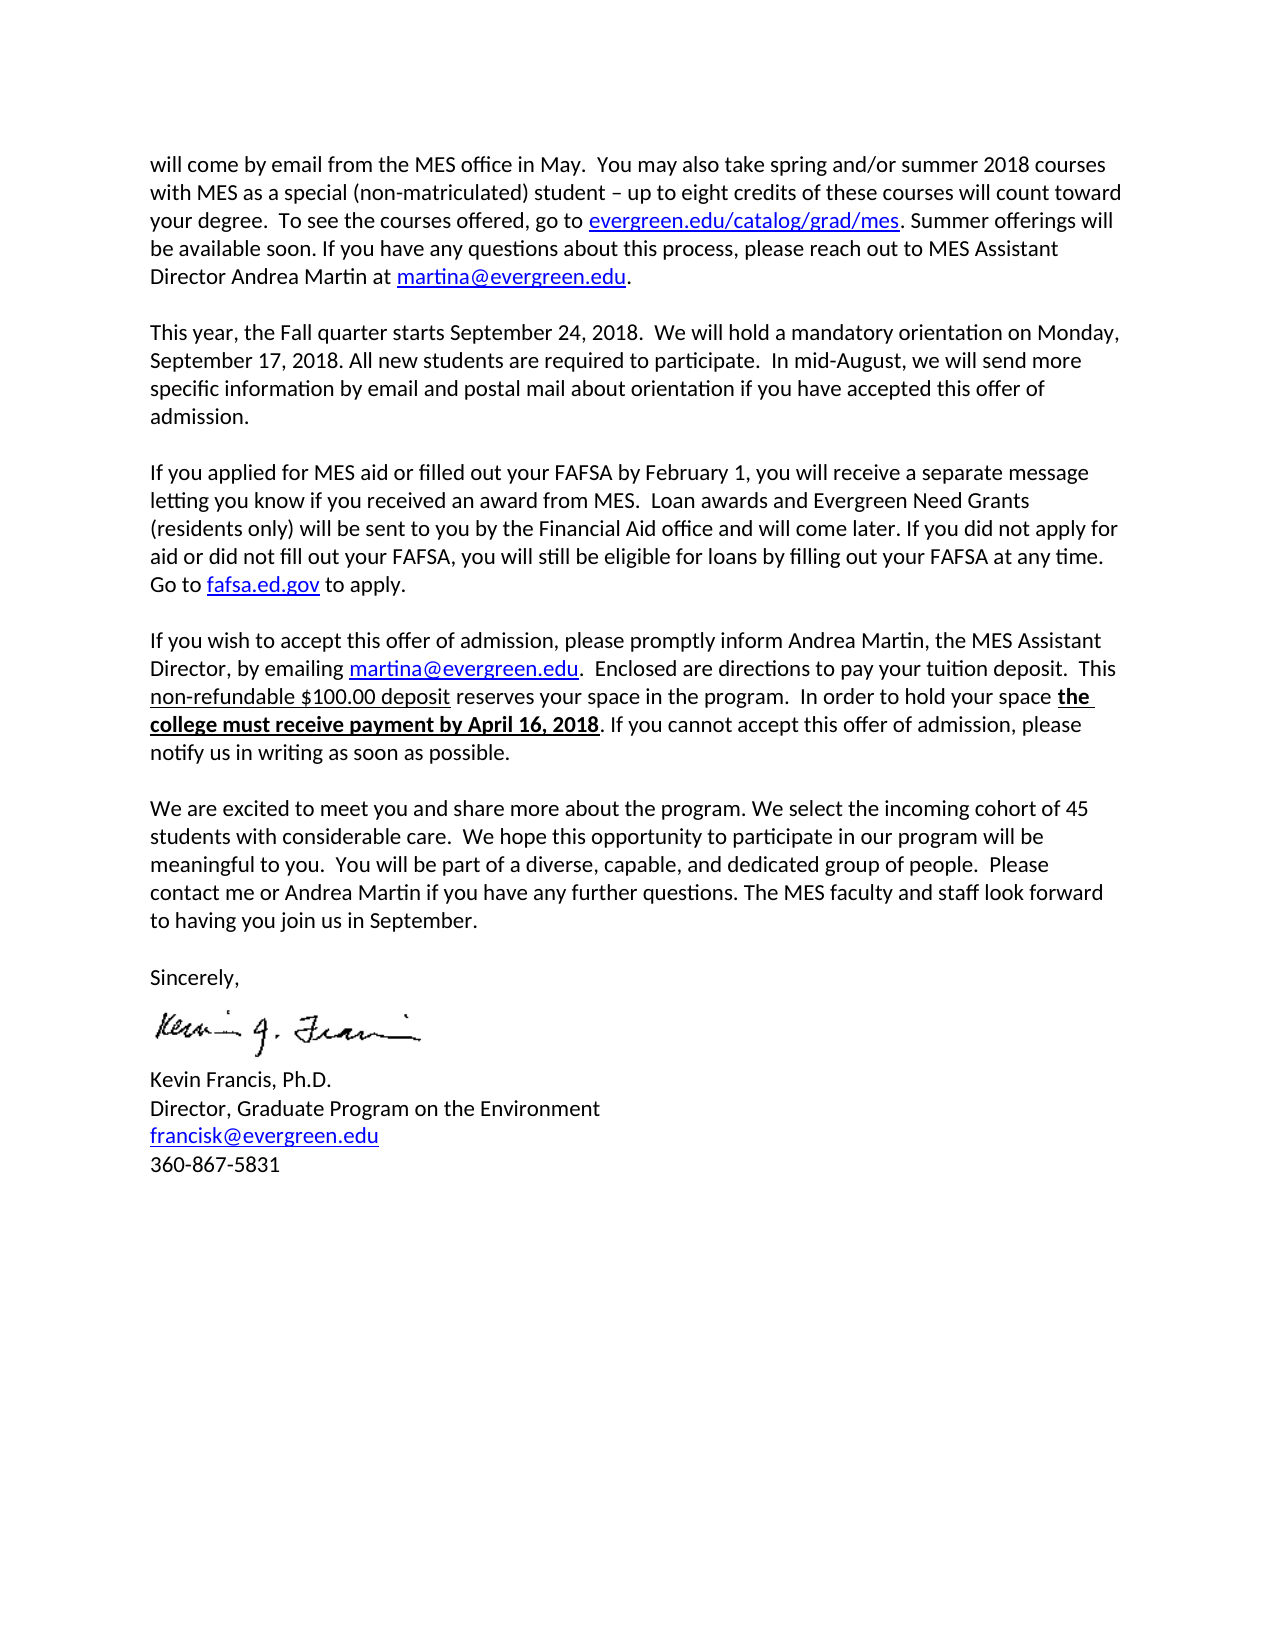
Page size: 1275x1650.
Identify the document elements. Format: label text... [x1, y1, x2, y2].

text francisk@evergreen.edu [150, 1122, 1125, 1150]
text If you wish to accept this offer of admission, please promptly inform Andrea Martin, the MES Assistant Director, by emailing martina@evergreen.edu. Enclosed are directions to pay your tuition deposit. This non-refundable $100.00 deposit reserves your space in the program. In order to hold your space the college must receive payment by April 16, 2018. If you cannot accept this offer of admission, please notify us in writing as soon as possible. [150, 626, 1125, 766]
text Kevin Francis, Ph.D. [150, 1066, 1125, 1094]
picture [150, 990, 496, 1066]
text We are excited to meet you and share more about the program. We select the incoming cohort of 45 students with considerable care. We hope this opportunity to participate in our program will be meaningful to you. You will be part of a diverse, capable, and dedicated group of people. Please contact me or Andrea Martin if you have any further questions. The MES faculty and staff look forward to having you join us in September. [150, 794, 1125, 934]
text This year, the Fall quarter starts September 24, 2018. We will hold a mandatory orientation on Monday, September 17, 2018. All new students are required to participate. In mid-August, we will send more specific information by email and postal mail about orientation if you have accepted this offer of admission. [150, 318, 1125, 430]
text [150, 150, 1125, 290]
text Director, Graduate Program on the Environment [150, 1094, 1125, 1122]
text Sincerely, [150, 963, 1125, 991]
text If you applied for MES aid or filled out your FAFSA by February 1, you will receive a separate message letting you know if you received an award from MES. Loan awards and Evergreen Need Grants (residents only) will be sent to you by the Financial Aid office and will come later. If you did not apply for aid or did not fill out your FAFSA, you will still be eligible for loans by filling out your FAFSA at any time. Go to fafsa.ed.gov to apply. [150, 458, 1125, 598]
text 360-867-5831 [150, 1150, 1125, 1178]
